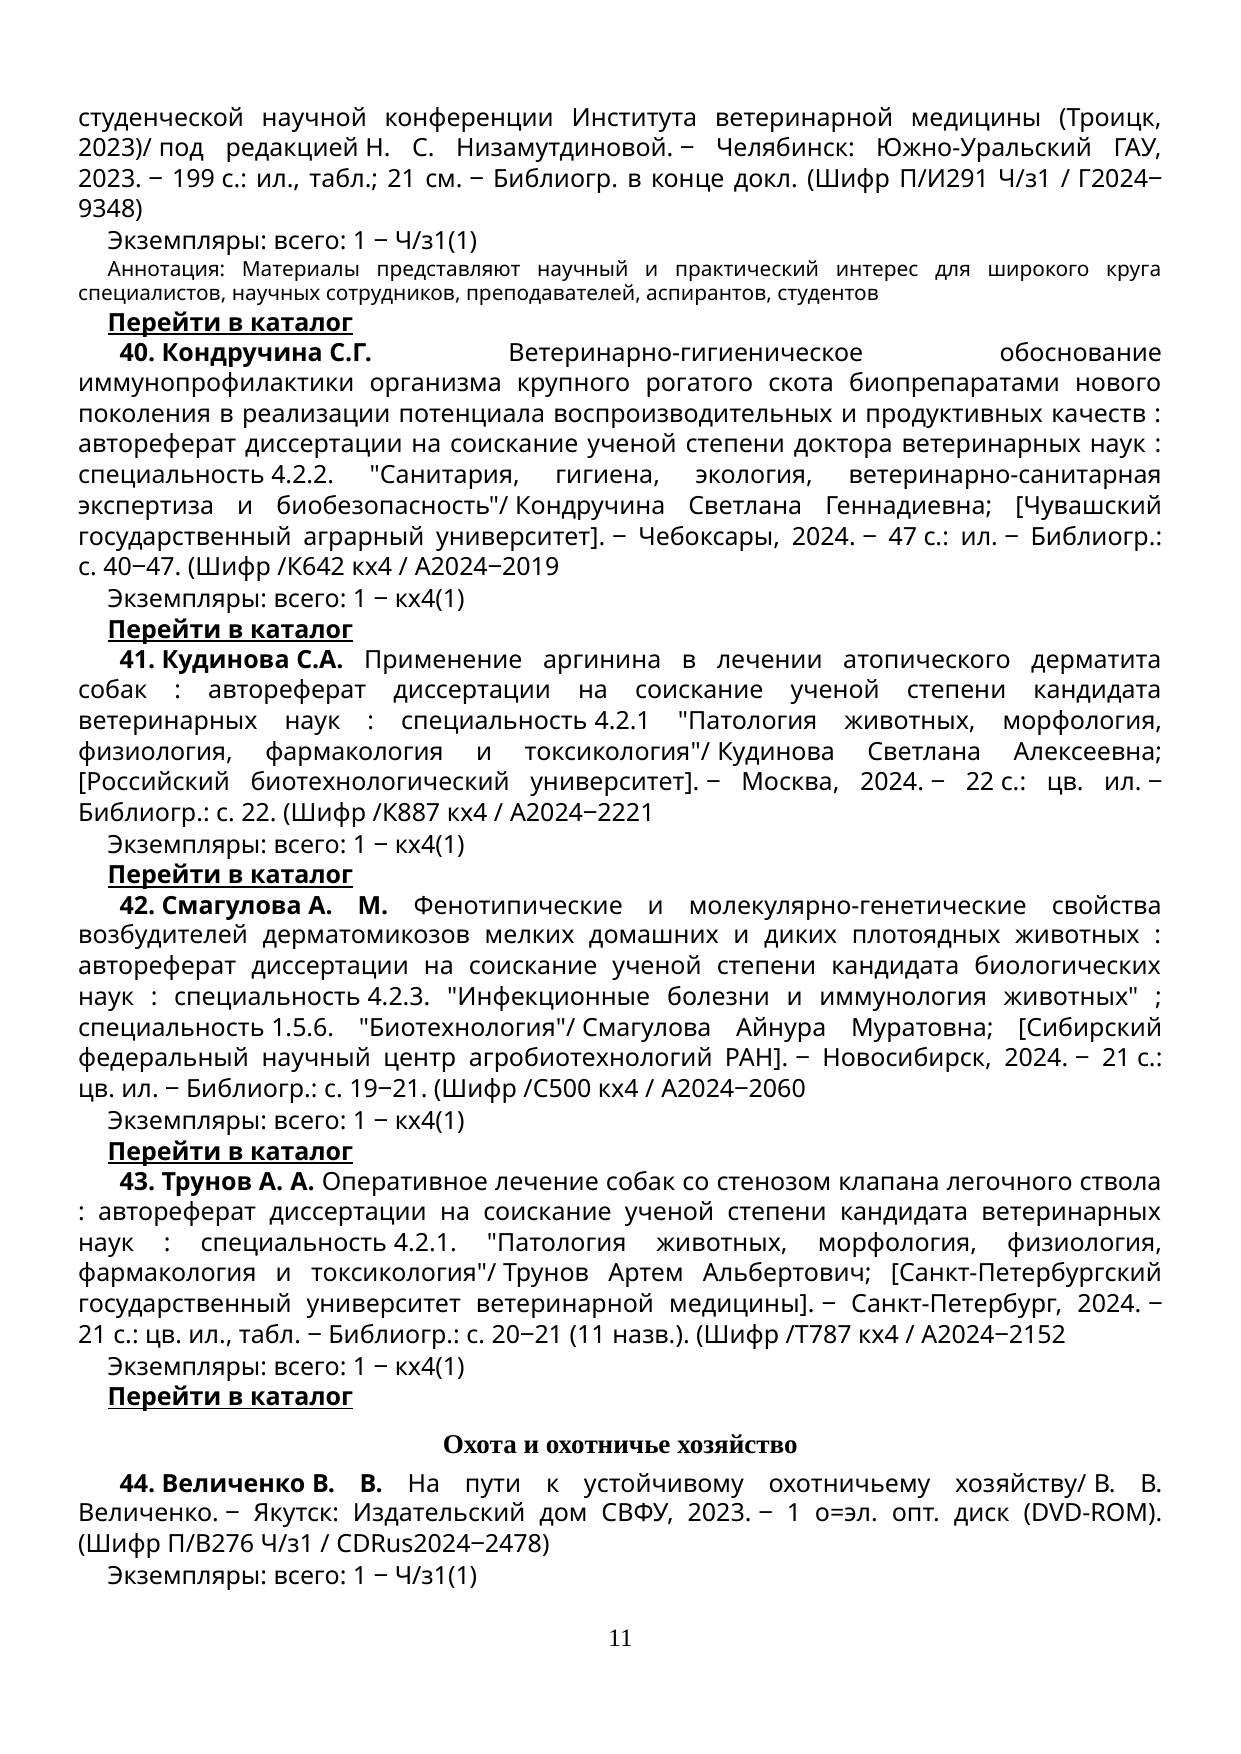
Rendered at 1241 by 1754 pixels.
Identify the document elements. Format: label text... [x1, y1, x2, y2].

text Экземпляры: всего: 1 ‒ кх4(1) [78, 583, 1162, 614]
text Экземпляры: всего: 1 ‒ кх4(1) [78, 1350, 1162, 1381]
text Перейти в каталог [78, 1381, 1162, 1412]
text 44. Величенко В. В. На пути к устойчивому охотничьему хозяйству/ В. В. Величенко. ‒ Якутск: Издательский дом СВФУ, 2023. ‒ 1 o=эл. опт. диск (DVD-ROM). (Шифр П/В276 Ч/з1 / CDRus2024‒2478) [78, 1468, 1162, 1560]
subtitle Охота и охотничье хозяйство [78, 1428, 1162, 1459]
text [78, 102, 1162, 225]
text Перейти в каталог [78, 1136, 1162, 1166]
text Перейти в каталог [78, 859, 1162, 890]
text Экземпляры: всего: 1 ‒ кх4(1) [78, 829, 1162, 859]
text 40. Кондручина С.Г. Ветеринарно-гигиеническое обоснование иммунопрофилактики организма крупного рогатого скота биопрепаратами нового поколения в реализации потенциала воспроизводительных и продуктивных качеств : автореферат диссертации на соискание ученой степени доктора ветеринарных наук : специальность 4.2.2. "Санитария, гигиена, экология, ветеринарно-санитарная экспертиза и биобезопасность"/ Кондручина Светлана Геннадиевна; [Чувашский государственный аграрный университет]. ‒ Чебоксары, 2024. ‒ 47 с.: ил. ‒ Библиогр.: с. 40‒47. (Шифр /К642 кх4 / А2024‒2019 [78, 337, 1162, 583]
text Аннотация: Материалы представляют научный и практический интерес для широкого круга специалистов, научных сотрудников, преподавателей, аспирантов, студентов [78, 256, 1162, 307]
text Экземпляры: всего: 1 ‒ кх4(1) [78, 1105, 1162, 1136]
text 43. Трунов А. А. Оперативное лечение собак со стенозом клапана легочного ствола : автореферат диссертации на соискание ученой степени кандидата ветеринарных наук : специальность 4.2.1. "Патология животных, морфология, физиология, фармакология и токсикология"/ Трунов Артем Альбертович; [Санкт-Петербургский государственный университет ветеринарной медицины]. ‒ Санкт-Петербург, 2024. ‒ 21 с.: цв. ил., табл. ‒ Библиогр.: с. 20‒21 (11 назв.). (Шифр /Т787 кх4 / А2024‒2152 [78, 1166, 1162, 1350]
text Перейти в каталог [78, 614, 1162, 644]
text Экземпляры: всего: 1 ‒ Ч/з1(1) [78, 1560, 1162, 1591]
text Экземпляры: всего: 1 ‒ Ч/з1(1) [78, 225, 1162, 256]
text 41. Кудинова С.А. Применение аргинина в лечении атопического дерматита собак : автореферат диссертации на соискание ученой степени кандидата ветеринарных наук : специальность 4.2.1 "Патология животных, морфология, физиология, фармакология и токсикология"/ Кудинова Светлана Алексеевна; [Российский биотехнологический университет]. ‒ Москва, 2024. ‒ 22 с.: цв. ил. ‒ Библиогр.: с. 22. (Шифр /К887 кх4 / А2024‒2221 [78, 644, 1162, 829]
text Перейти в каталог [78, 307, 1162, 337]
text 42. Смагулова А. М. Фенотипические и молекулярно-генетические свойства возбудителей дерматомикозов мелких домашних и диких плотоядных животных : автореферат диссертации на соискание ученой степени кандидата биологических наук : специальность 4.2.3. "Инфекционные болезни и иммунология животных" ; специальность 1.5.6. "Биотехнология"/ Смагулова Айнура Муратовна; [Сибирский федеральный научный центр агробиотехнологий РАН]. ‒ Новосибирск, 2024. ‒ 21 с.: цв. ил. ‒ Библиогр.: с. 19‒21. (Шифр /С500 кх4 / А2024‒2060 [78, 890, 1162, 1105]
